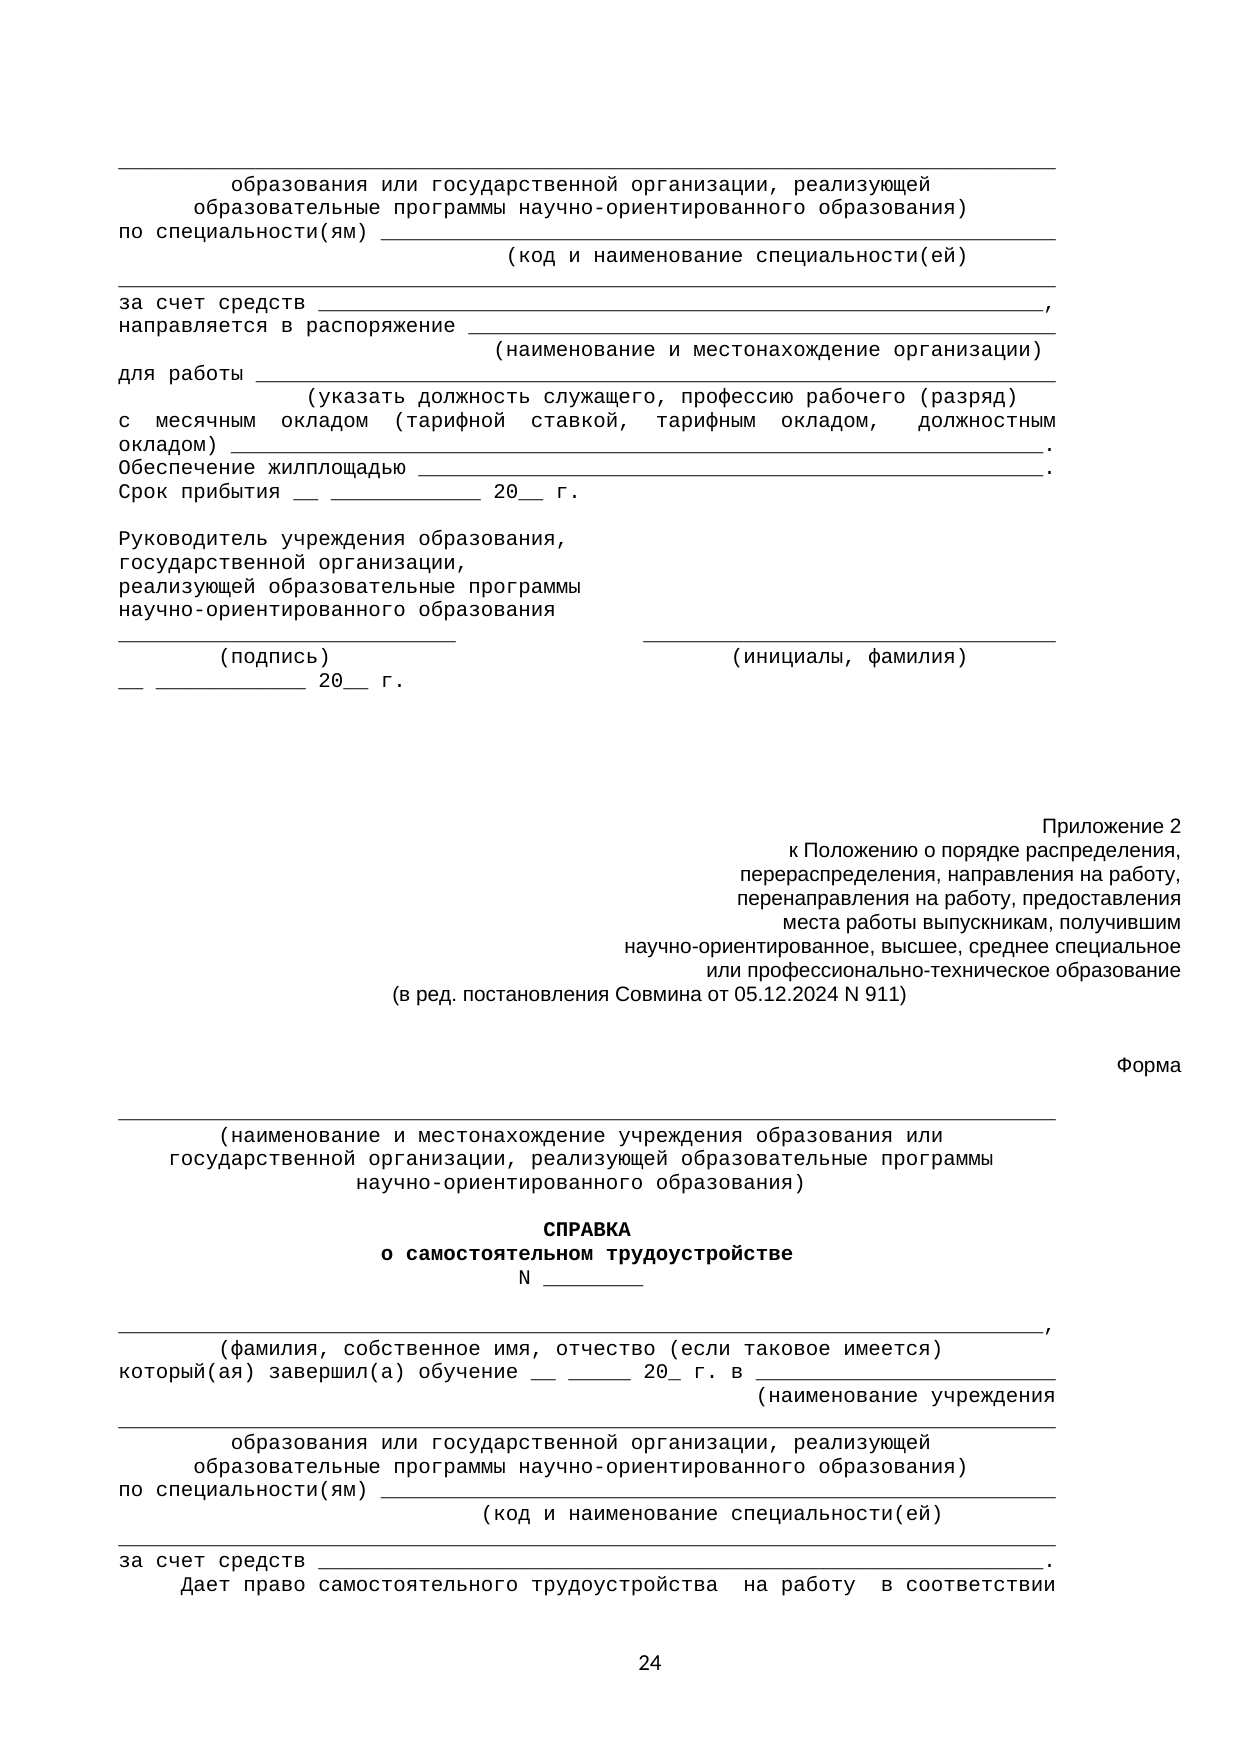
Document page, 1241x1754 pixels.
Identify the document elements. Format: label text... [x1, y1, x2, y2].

text Дает право самостоятельного трудоустройства на работу в соответствии [118, 1574, 1181, 1598]
text окладом) _________________________________________________________________. [118, 434, 1181, 457]
text научно-ориентированное, высшее, среднее специальное [118, 933, 1181, 957]
text ___________________________________________________________________________ [118, 1408, 1181, 1432]
text места работы выпускникам, получившим [118, 909, 1181, 933]
text для работы ________________________________________________________________ [118, 363, 1181, 386]
text Приложение 2 [118, 814, 1181, 838]
text ___________________________________________________________________________ [118, 268, 1181, 292]
text или профессионально-техническое образование [118, 957, 1181, 981]
text ___________________________________________________________________________ [118, 1101, 1181, 1125]
text государственной организации, [118, 552, 1181, 576]
text который(ая) завершил(а) обучение __ _____ 20_ г. в ________________________ [118, 1361, 1181, 1385]
text реализующей образовательные программы [118, 576, 1181, 599]
text перенаправления на работу, предоставления [118, 886, 1181, 909]
text перераспределения, направления на работу, [118, 862, 1181, 886]
text (указать должность служащего, профессию рабочего (разряд) [118, 386, 1181, 410]
text (наименование и местонахождение учреждения образования или [118, 1125, 1181, 1148]
text __________________________________________________________________________, [118, 1314, 1181, 1338]
text N ________ [118, 1267, 1181, 1290]
text о самостоятельном трудоустройстве [118, 1243, 1181, 1267]
text (наименование учреждения [118, 1385, 1181, 1408]
text (подпись) (инициалы, фамилия) [118, 647, 1181, 670]
text СПРАВКА [118, 1219, 1181, 1243]
text ___________________________ _________________________________ [118, 623, 1181, 647]
text (код и наименование специальности(ей) [118, 1503, 1181, 1527]
text направляется в распоряжение _______________________________________________ [118, 316, 1181, 339]
text образовательные программы научно-ориентированного образования) [118, 1456, 1181, 1479]
text за счет средств __________________________________________________________. [118, 1550, 1181, 1574]
text государственной организации, реализующей образовательные программы [118, 1148, 1181, 1172]
text (в ред. постановления Совмина от 05.12.2024 N 911) [118, 981, 1181, 1005]
text научно-ориентированного образования) [118, 1172, 1181, 1196]
text к Положению о порядке распределения, [118, 838, 1181, 862]
text (фамилия, собственное имя, отчество (если таковое имеется) [118, 1338, 1181, 1361]
text образования или государственной организации, реализующей [118, 1432, 1181, 1456]
text по специальности(ям) ______________________________________________________ [118, 1479, 1181, 1503]
text образовательные программы научно-ориентированного образования) [118, 197, 1181, 221]
text по специальности(ям) ______________________________________________________ [118, 221, 1181, 244]
text Обеспечение жилплощадью __________________________________________________. [118, 457, 1181, 481]
text научно-ориентированного образования [118, 599, 1181, 623]
text с месячным окладом (тарифной ставкой, тарифным окладом, должностным [118, 410, 1181, 434]
text (наименование и местонахождение организации) [118, 339, 1181, 363]
text ___________________________________________________________________________ [118, 1527, 1181, 1550]
text __ ____________ 20__ г. [118, 670, 1181, 694]
text (код и наименование специальности(ей) [118, 244, 1181, 268]
text образования или государственной организации, реализующей [118, 174, 1181, 197]
text Форма [118, 1053, 1181, 1077]
text Срок прибытия __ ____________ 20__ г. [118, 481, 1181, 505]
text за счет средств __________________________________________________________, [118, 292, 1181, 316]
text Руководитель учреждения образования, [118, 528, 1181, 552]
text ___________________________________________________________________________ [118, 150, 1181, 174]
